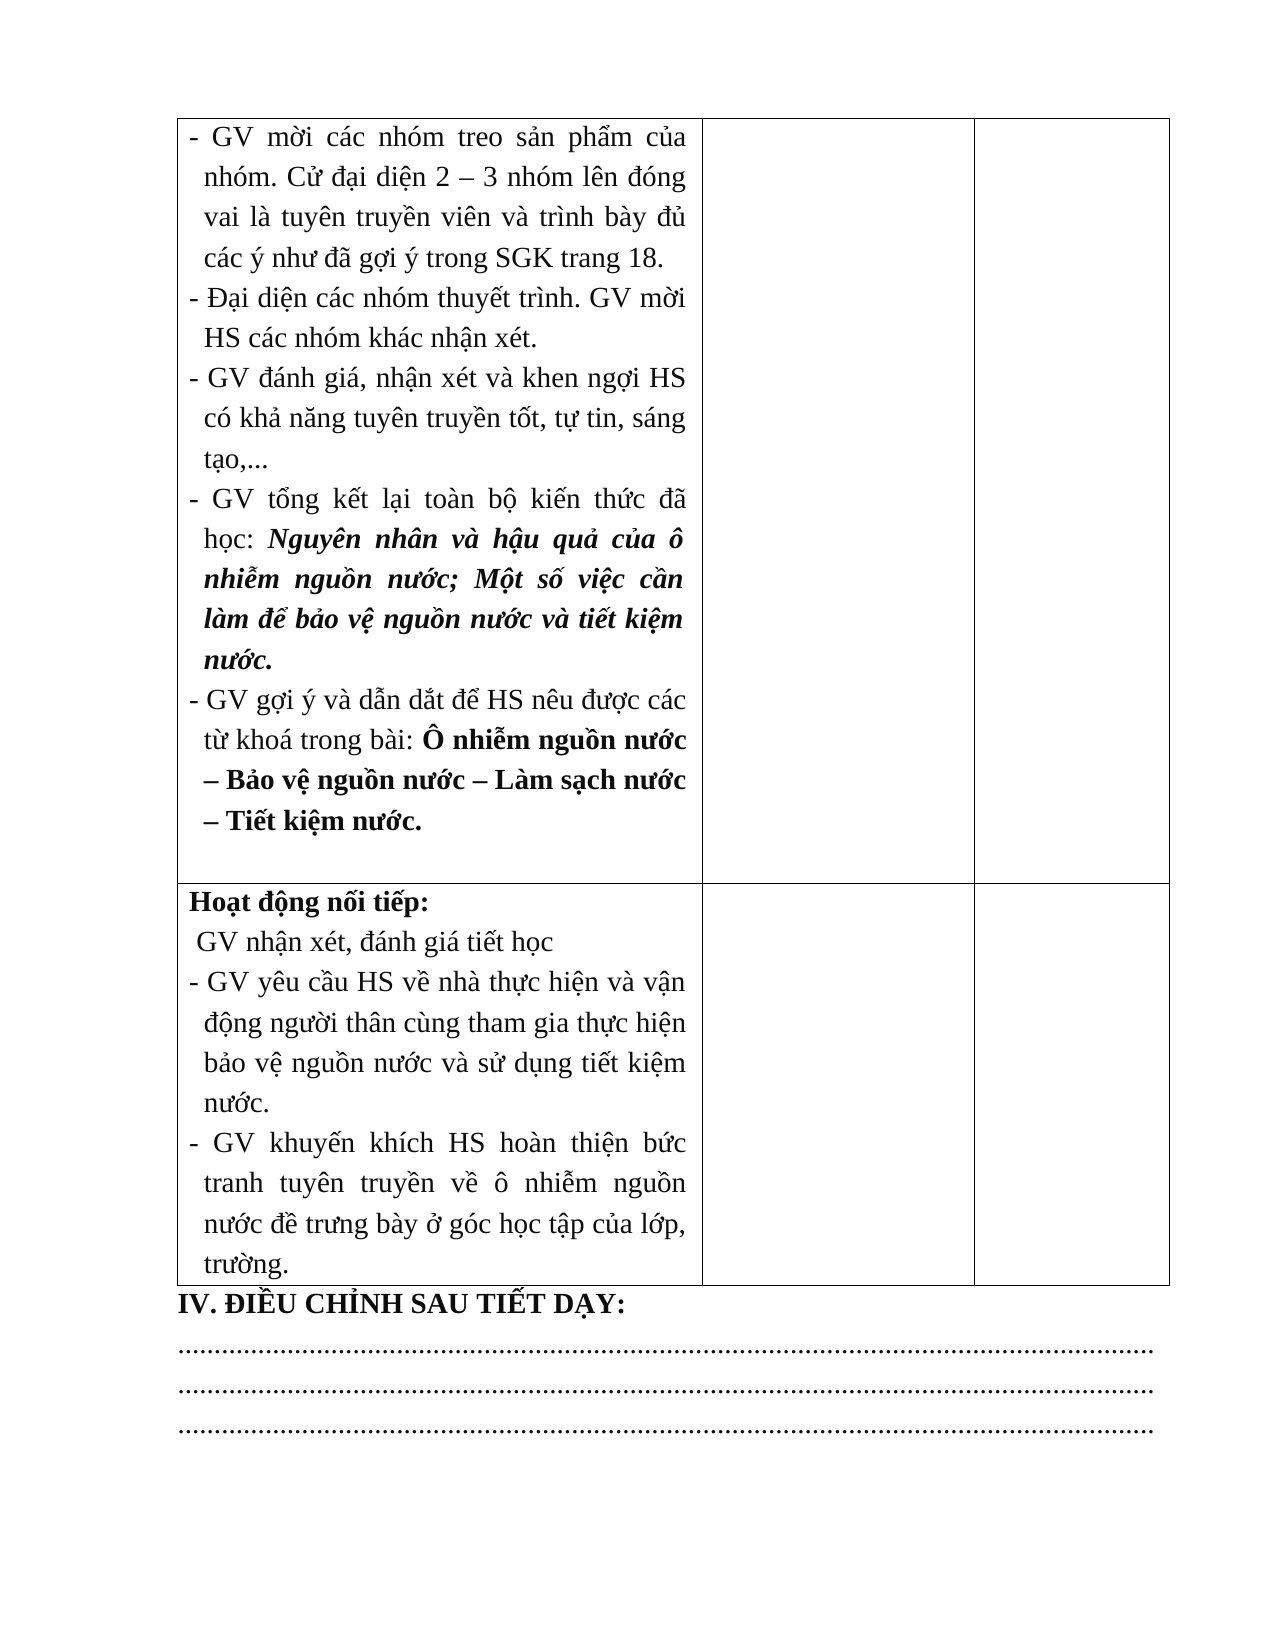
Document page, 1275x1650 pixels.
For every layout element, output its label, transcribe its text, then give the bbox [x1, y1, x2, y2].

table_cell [703, 119, 974, 883]
table_cell [975, 119, 1169, 883]
text IV. ĐIỀU CHỈNH SAU TIẾT DẠY: [177, 1286, 1157, 1319]
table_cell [178, 119, 702, 883]
table_cell Hoạt động nối tiếp: GV nhận xét, đánh giá tiết học - GV yêu cầu HS về nhà thực hiện và vận động người thân cùng tham gia thực hiện bảo vệ nguồn nước và sử dụng tiết kiệm nước. - GV khuyến khích HS hoàn thiện bức tranh tuyên truyền về ô nhiễm nguồn nước đề trưng bày ở góc học tập của lớp, trường. [178, 884, 702, 1285]
table_cell [975, 884, 1169, 1285]
table_cell [703, 884, 974, 1285]
text .................................................................................................................................................................................................................................................................................................................................................................................................................. [177, 1326, 1157, 1440]
